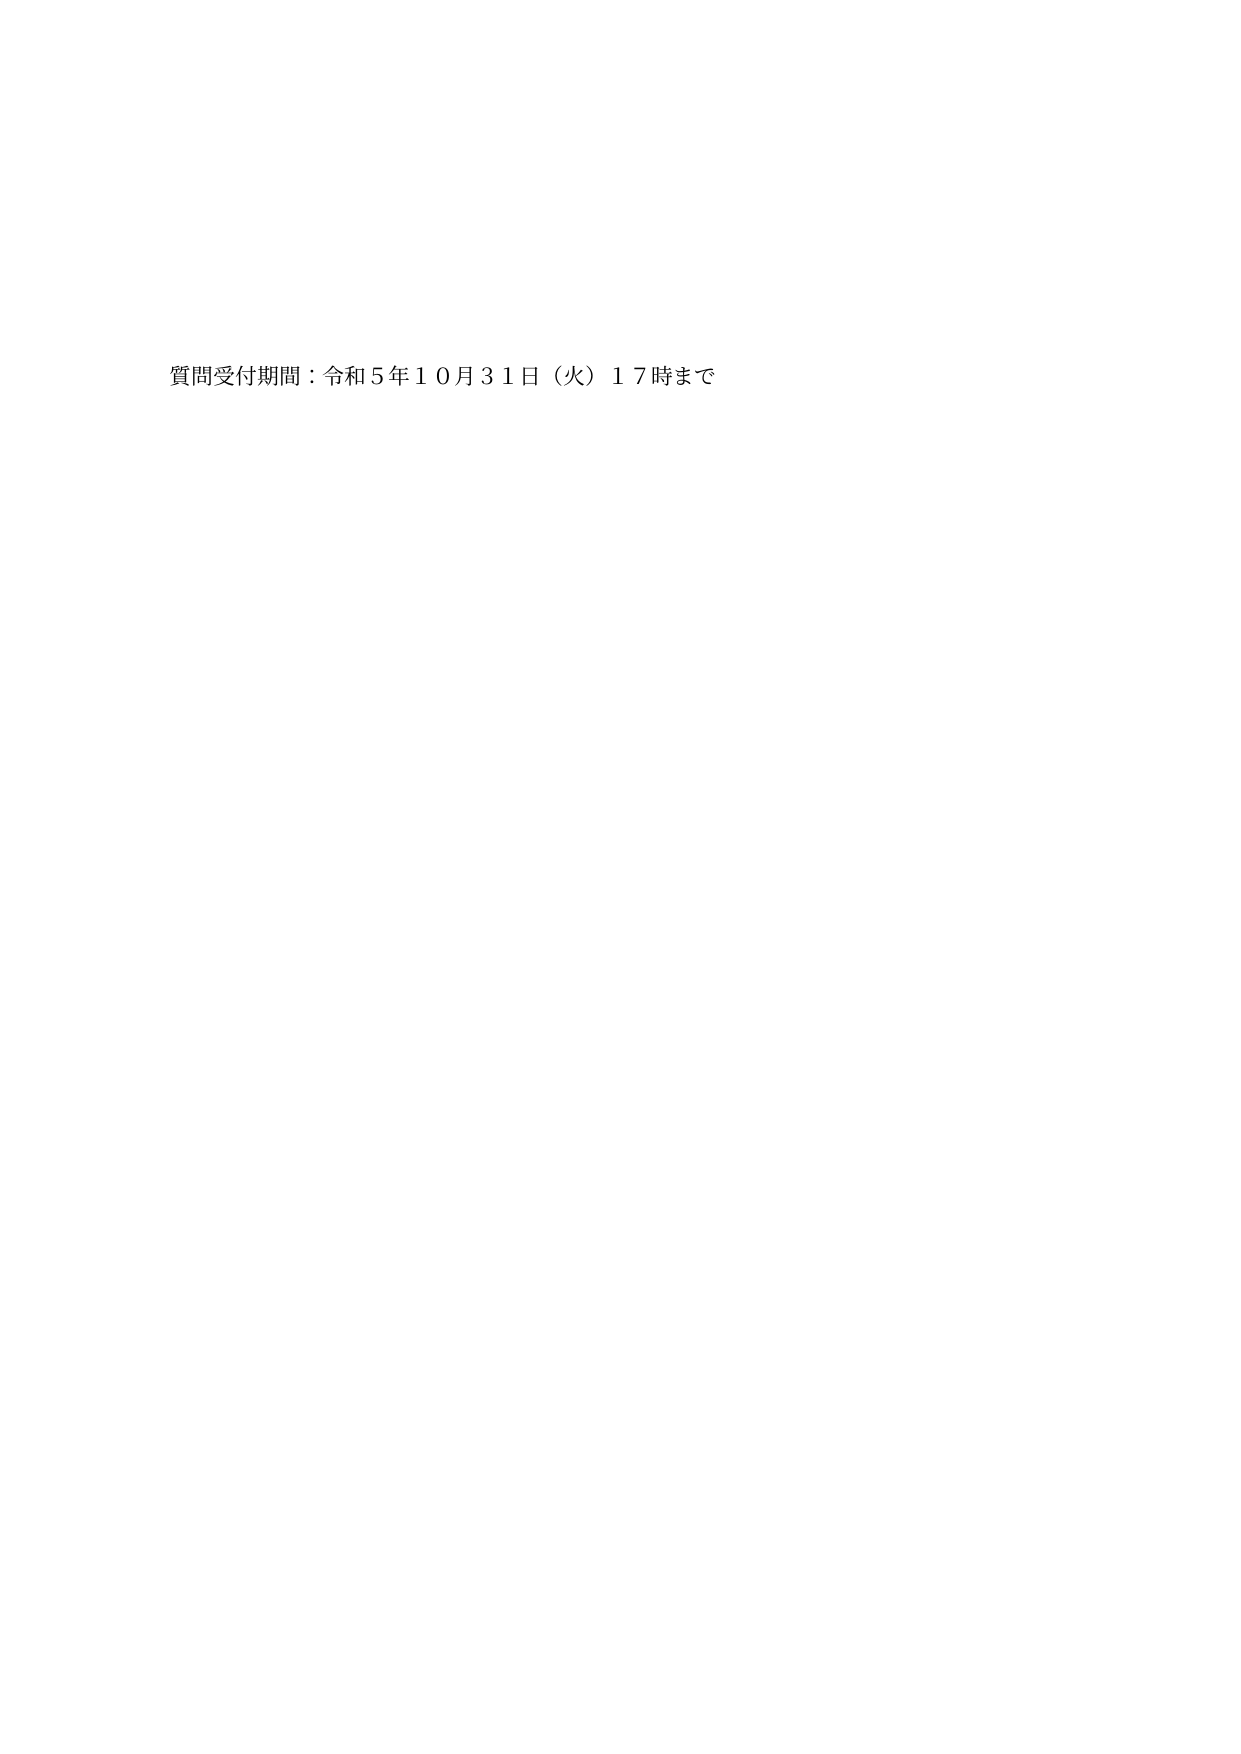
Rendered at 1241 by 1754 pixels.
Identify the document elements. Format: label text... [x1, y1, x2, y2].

text 質問受付期間：令和５年１０月３１日（火）１７時まで [148, 345, 1122, 406]
